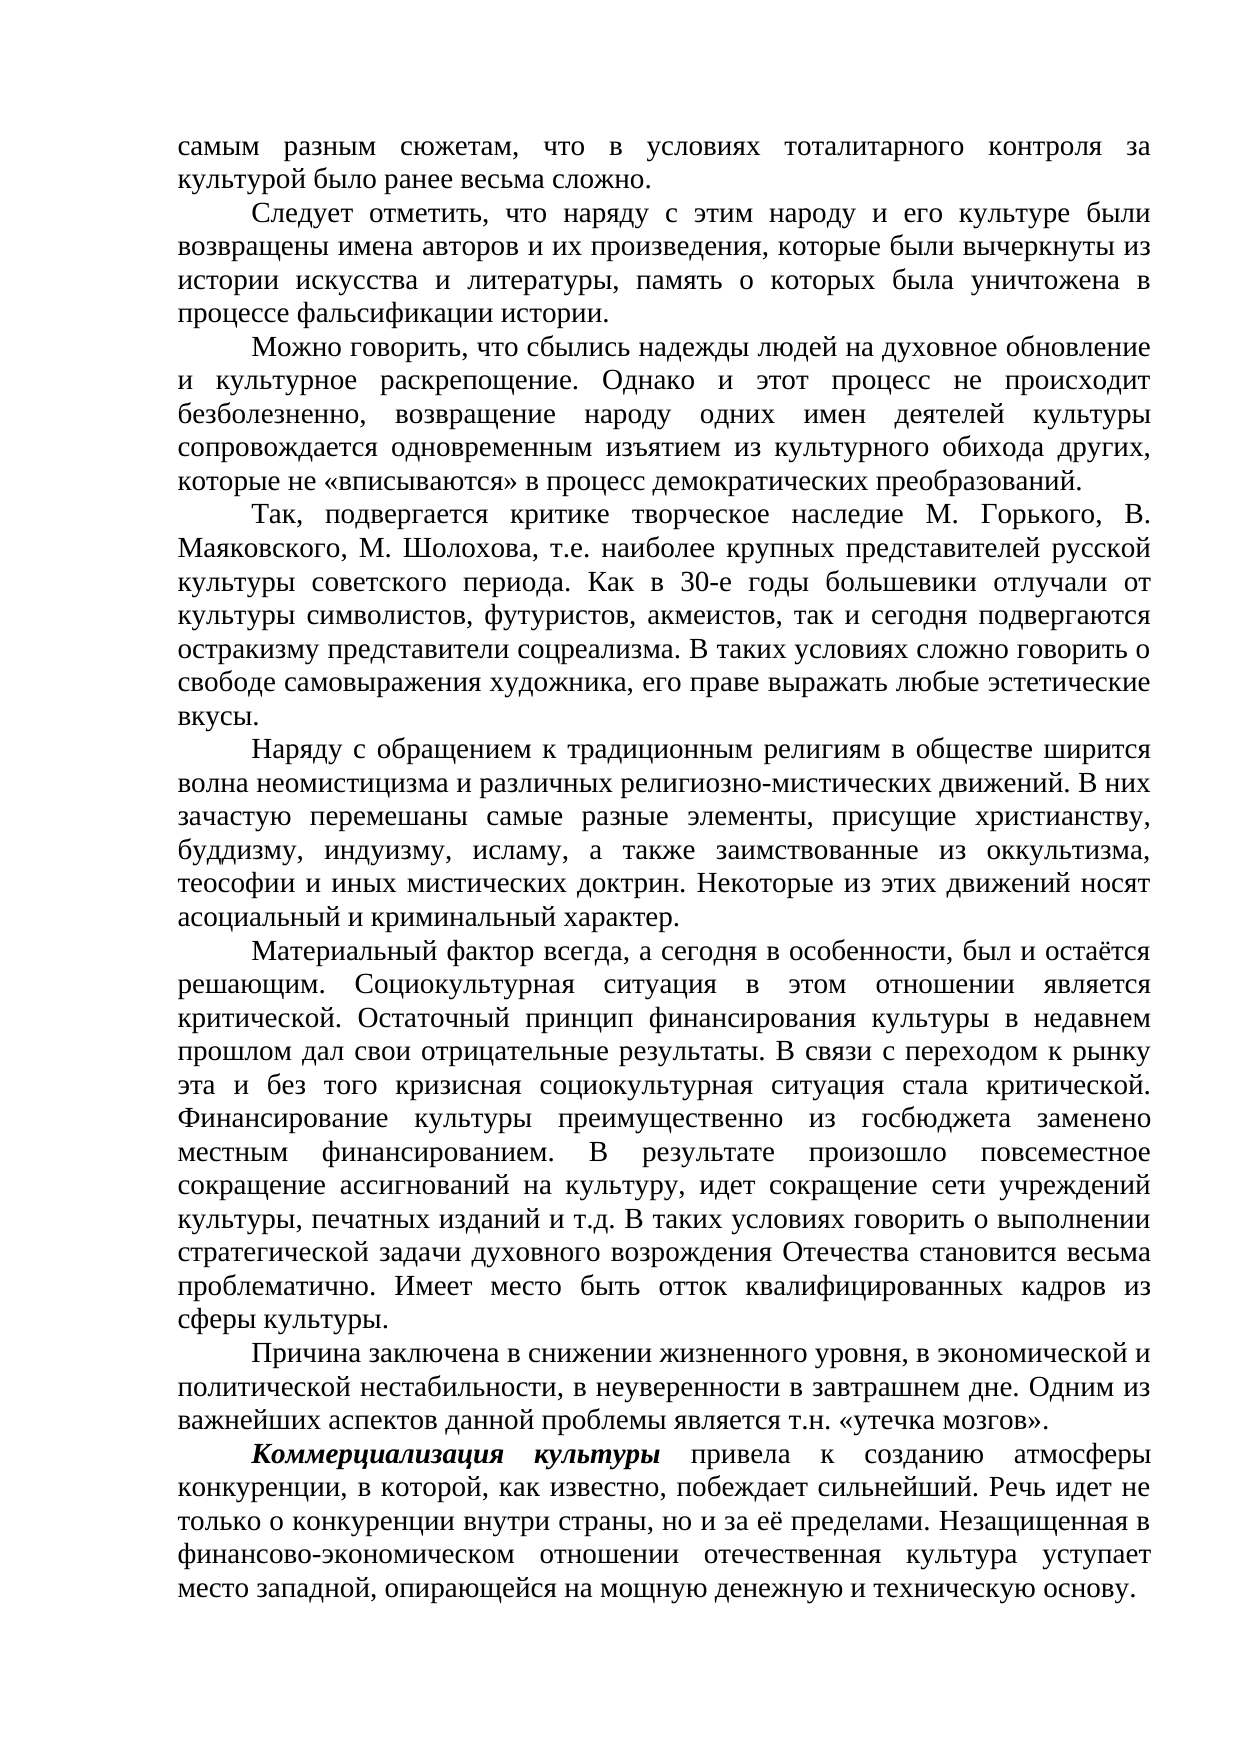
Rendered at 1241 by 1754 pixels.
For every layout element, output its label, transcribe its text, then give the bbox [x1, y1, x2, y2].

text Наряду с обращением к традиционным религиям в обществе ширится волна неомистицизма и различных религиозно-мистических движений. В них зачастую перемешаны самые разные элементы, присущие христианству, буддизму, индуизму, исламу, а также заимствованные из оккультизма, теософии и иных мистических доктрин. Некоторые из этих движений носят асоциальный и криминальный характер. [177, 731, 1152, 933]
text Материальный фактор всегда, а сегодня в особенности, был и остаётся решающим. Социокультурная ситуация в этом отношении является критической. Остаточный принцип финансирования культуры в недавнем прошлом дал свои отрицательные результаты. В связи с переходом к рынку эта и без того кризисная социокультурная ситуация стала критической. Финансирование культуры преимущественно из госбюджета заменено местным финансированием. В результате произошло повсеместное сокращение ассигнований на культуру, идет сокращение сети учреждений культуры, печатных изданий и т.д. В таких условиях говорить о выполнении стратегической задачи духовного возрождения Отечества становится весьма проблематично. Имеет место быть отток квалифицированных кадров из сферы культуры. [177, 933, 1152, 1335]
text Так, подвергается критике творческое наследие М. Горького, В. Маяковского, М. Шолохова, т.е. наиболее крупных представителей русской культуры советского периода. Как в 30-е годы большевики отлучали от культуры символистов, футуристов, акмеистов, так и сегодня подвергаются остракизму представители соцреализма. В таких условиях сложно говорить о свободе самовыражения художника, его праве выражать любые эстетические вкусы. [177, 497, 1152, 731]
text Причина заключена в снижении жизненного уровня, в экономической и политической нестабильности, в неуверенности в завтрашнем дне. Одним из важнейших аспектов данной проблемы является т.н. «утечка мозгов». [177, 1335, 1152, 1436]
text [177, 128, 1152, 195]
text Следует отметить, что наряду с этим народу и его культуре были возвращены имена авторов и их произведения, которые были вычеркнуты из истории искусства и литературы, память о которых была уничтожена в процессе фальсификации истории. [177, 195, 1152, 329]
text Можно говорить, что сбылись надежды людей на духовное обновление и культурное раскрепощение. Однако и этот процесс не происходит безболезненно, возвращение народу одних имен деятелей культуры сопровождается одновременным изъятием из культурного обихода других, которые не «вписываются» в процесс демократических преобразований. [177, 329, 1152, 497]
text Коммерциализация культуры привела к созданию атмосферы конкуренции, в которой, как известно, побеждает сильнейший. Речь идет не только о конкуренции внутри страны, но и за её пределами. Незащищенная в финансово-экономическом отношении отечественная культура уступает место западной, опирающейся на мощную денежную и техническую основу. [177, 1436, 1152, 1603]
